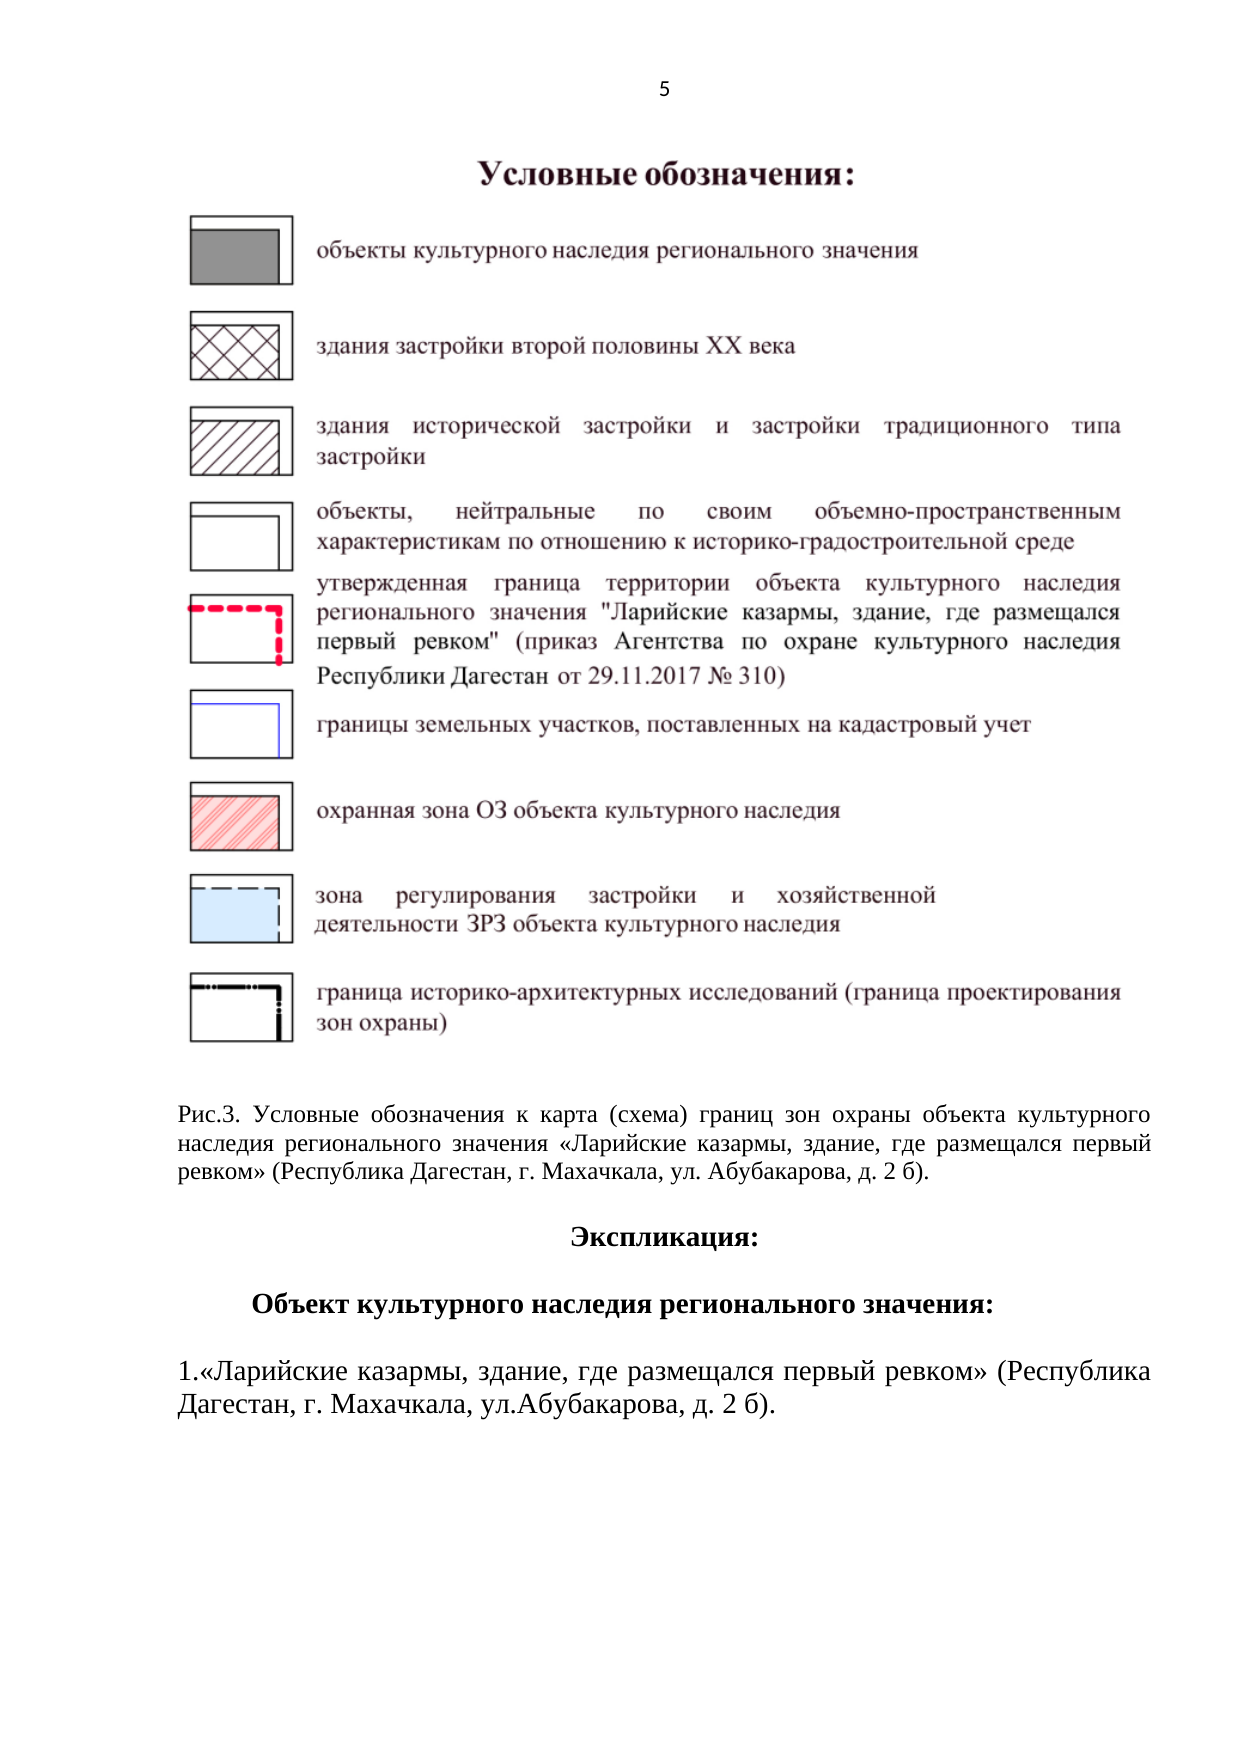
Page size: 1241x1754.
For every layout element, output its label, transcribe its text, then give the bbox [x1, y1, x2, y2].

text Рис.3. Условные обозначения к карта (схема) границ зон охраны объекта культурного наследия регионального значения «Ларийские казармы, здание, где размещался первый ревком» (Республика Дагестан, г. Махачкала, ул. Абубакарова, д. 2 б). [177, 1099, 1152, 1185]
text Объект культурного наследия регионального значения: [177, 1286, 1152, 1319]
text Экспликация: [177, 1219, 1152, 1252]
picture [177, 128, 1152, 1099]
text 1.«Ларийские казармы, здание, где размещался первый ревком» (Республика Дагестан, г. Махачкала, ул.Абубакарова, д. 2 б). [177, 1353, 1152, 1420]
